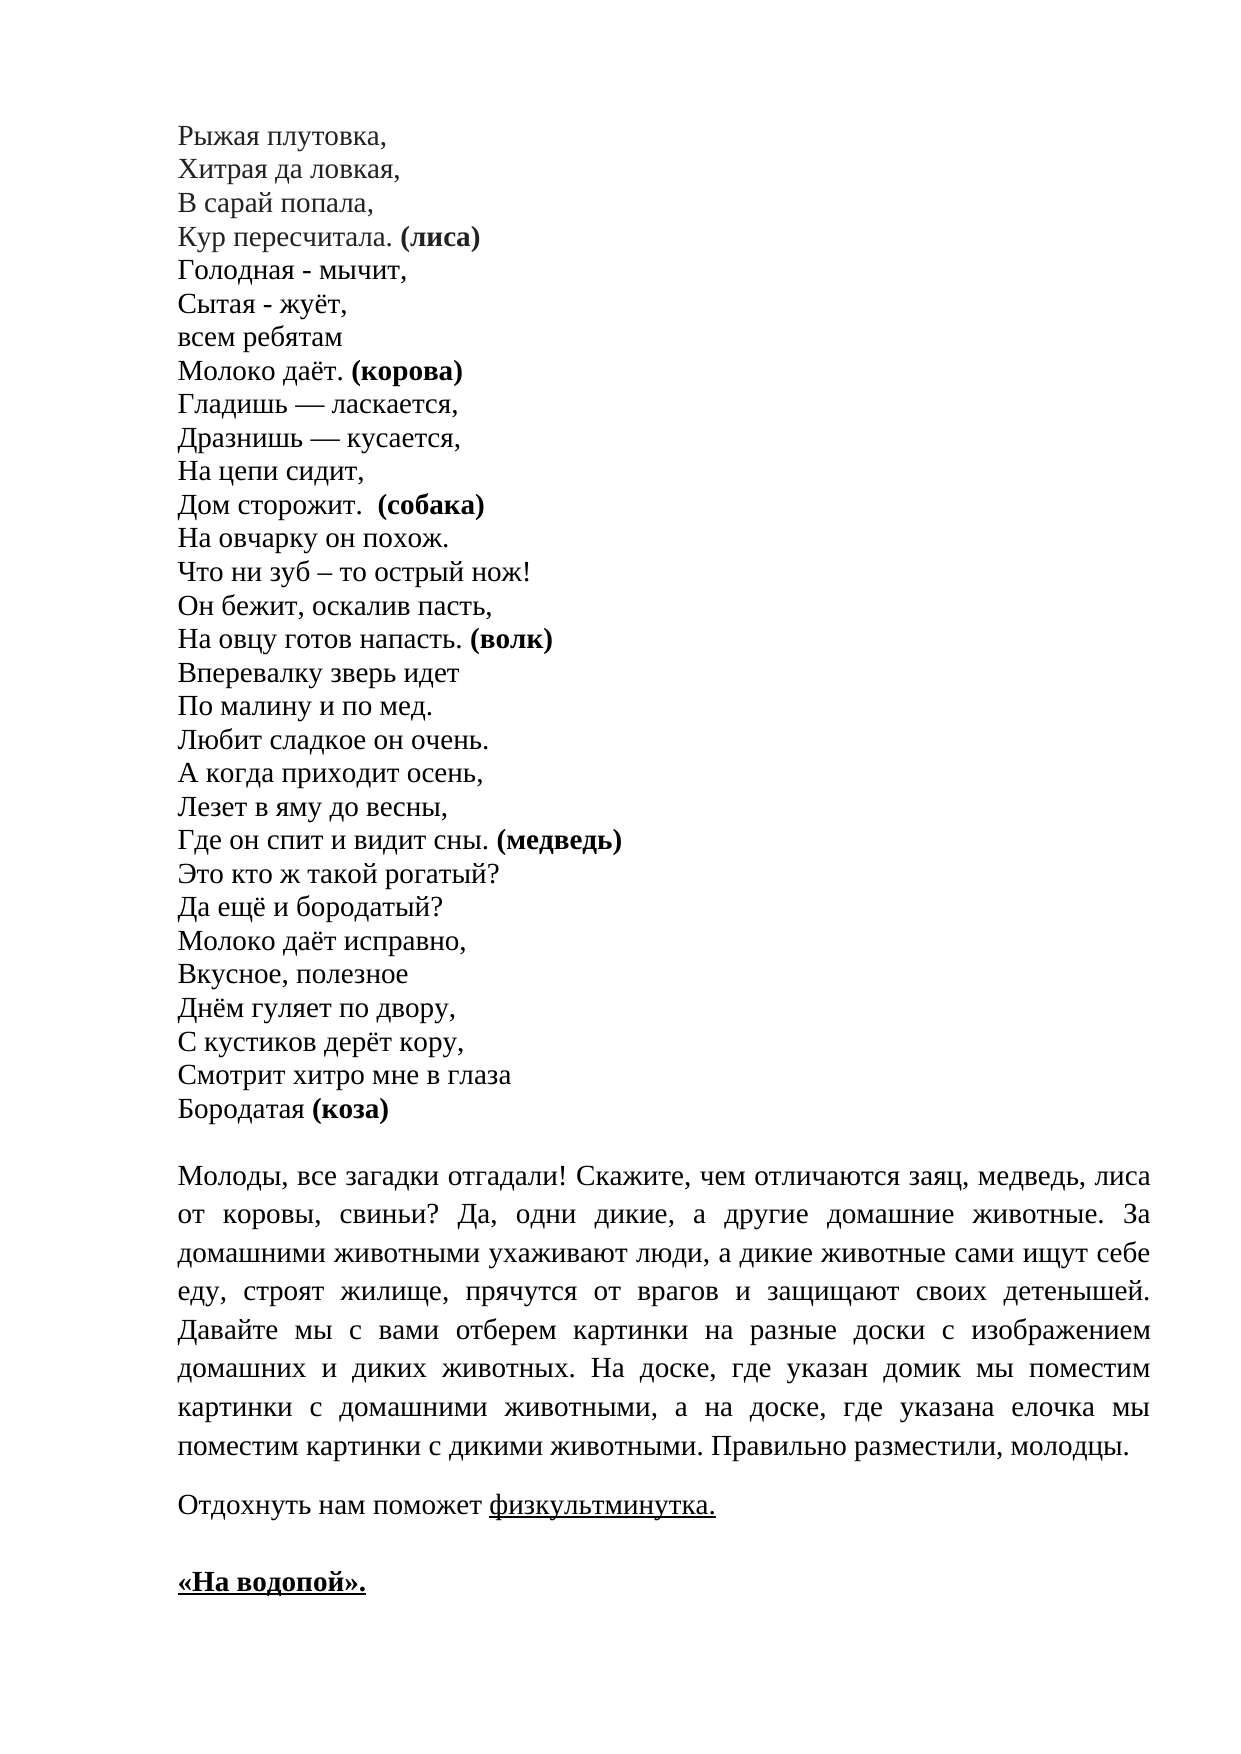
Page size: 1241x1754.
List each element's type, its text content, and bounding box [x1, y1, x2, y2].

text Это кто ж такой рогатый? Да ещё и бородатый? Молоко даёт исправно, Вкусное, полезное Днём гуляет по двору, С кустиков дерёт кору, Смотрит хитро мне в глаза Бородатая (коза) [177, 856, 1152, 1124]
text Голодная - мычит, Сытая - жуёт, всем ребятам Молоко даёт. (корова) [177, 252, 1152, 386]
text Гладишь — ласкается, Дразнишь — кусается, На цепи сидит, Дом сторожит. (собака) На овчарку он похож. Что ни зуб – то острый нож! Он бежит, оскалив пасть, На овцу готов напасть. (волк) Вперевалку зверь идет По малину и по мед. Любит сладкое он очень. А когда приходит осень, Лезет в яму до весны, Где он спит и видит сны. (медведь) [177, 386, 1152, 856]
text Молоды, все загадки отгадали! Скажите, чем отличаются заяц, медведь, лиса от коровы, свиньи? Да, одни дикие, а другие домашние животные. За домашними животными ухаживают люди, а дикие животные сами ищут себе еду, строят жилище, прячутся от врагов и защищают своих детенышей. Давайте мы с вами отберем картинки на разные доски с изображением домашних и диких животных. На доске, где указан домик мы поместим картинки с домашними животными, а на доске, где указана елочка мы поместим картинки с дикими животными. Правильно разместили, молодцы. [177, 1158, 1152, 1461]
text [177, 1487, 1152, 1598]
text Рыжая плутовка, Хитрая да ловкая, В сарай попала, Кур пересчитала. (лиса) [374, 118, 1152, 252]
